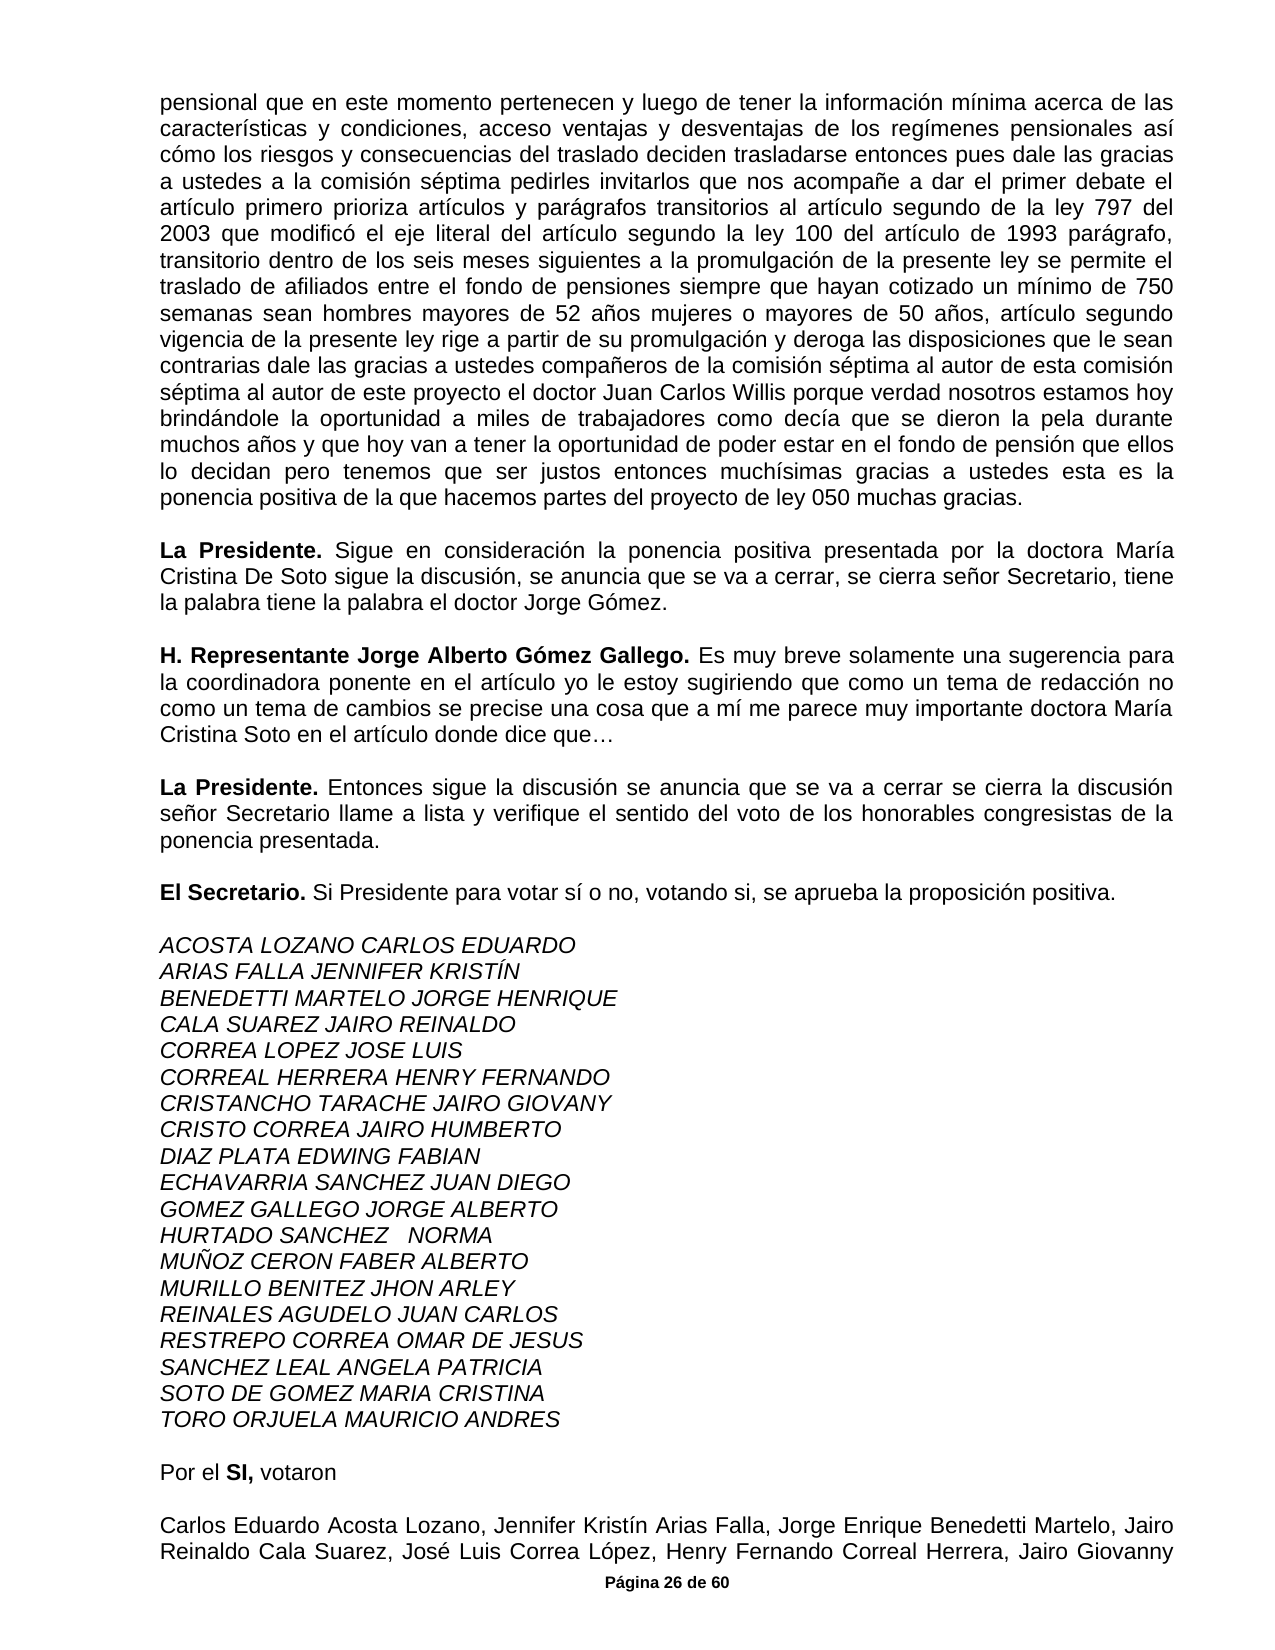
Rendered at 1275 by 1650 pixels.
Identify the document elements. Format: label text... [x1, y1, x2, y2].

text CALA SUAREZ JAIRO REINALDO [159, 1011, 1174, 1037]
text RESTREPO CORREA OMAR DE JESUS [159, 1327, 1174, 1354]
text ECHAVARRIA SANCHEZ JUAN DIEGO [159, 1169, 1174, 1196]
text La Presidente. Entonces sigue la discusión se anuncia que se va a cerrar se cierra la discusión señor Secretario llame a lista y verifique el sentido del voto de los honorables congresistas de la ponencia presentada. [159, 774, 1174, 853]
text MUÑOZ CERON FABER ALBERTO [159, 1248, 1174, 1274]
text TORO ORJUELA MAURICIO ANDRES [159, 1406, 1174, 1433]
text CRISTO CORREA JAIRO HUMBERTO [159, 1116, 1174, 1143]
text SANCHEZ LEAL ANGELA PATRICIA [159, 1354, 1174, 1380]
text La Presidente. Sigue en consideración la ponencia positiva presentada por la doctora María Cristina De Soto sigue la discusión, se anuncia que se va a cerrar, se cierra señor Secretario, tiene la palabra tiene la palabra el doctor Jorge Gómez. [159, 537, 1174, 616]
text H. Representante Jorge Alberto Gómez Gallego. Es muy breve solamente una sugerencia para la coordinadora ponente en el artículo yo le estoy sugiriendo que como un tema de redacción no como un tema de cambios se precise una cosa que a mí me parece muy importante doctora María Cristina Soto en el artículo donde dice que… [159, 642, 1174, 747]
text El Secretario. Si Presidente para votar sí o no, votando si, se aprueba la proposición positiva. [159, 879, 1174, 906]
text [159, 89, 1174, 510]
text CORREA LOPEZ JOSE LUIS [159, 1037, 1174, 1064]
text GOMEZ GALLEGO JORGE ALBERTO [159, 1196, 1174, 1222]
text ACOSTA LOZANO CARLOS EDUARDO [159, 932, 1174, 958]
text CORREAL HERRERA HENRY FERNANDO [159, 1064, 1174, 1090]
text DIAZ PLATA EDWING FABIAN [159, 1143, 1174, 1169]
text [159, 1512, 1174, 1564]
text HURTADO SANCHEZ NORMA [159, 1222, 1174, 1248]
text REINALES AGUDELO JUAN CARLOS [159, 1301, 1174, 1327]
text BENEDETTI MARTELO JORGE HENRIQUE [159, 985, 1174, 1011]
text ARIAS FALLA JENNIFER KRISTÍN [159, 958, 1174, 985]
text MURILLO BENITEZ JHON ARLEY [159, 1274, 1174, 1301]
text CRISTANCHO TARACHE JAIRO GIOVANY [159, 1090, 1174, 1116]
text Por el SI, votaron [159, 1459, 1174, 1485]
text SOTO DE GOMEZ MARIA CRISTINA [159, 1380, 1174, 1406]
